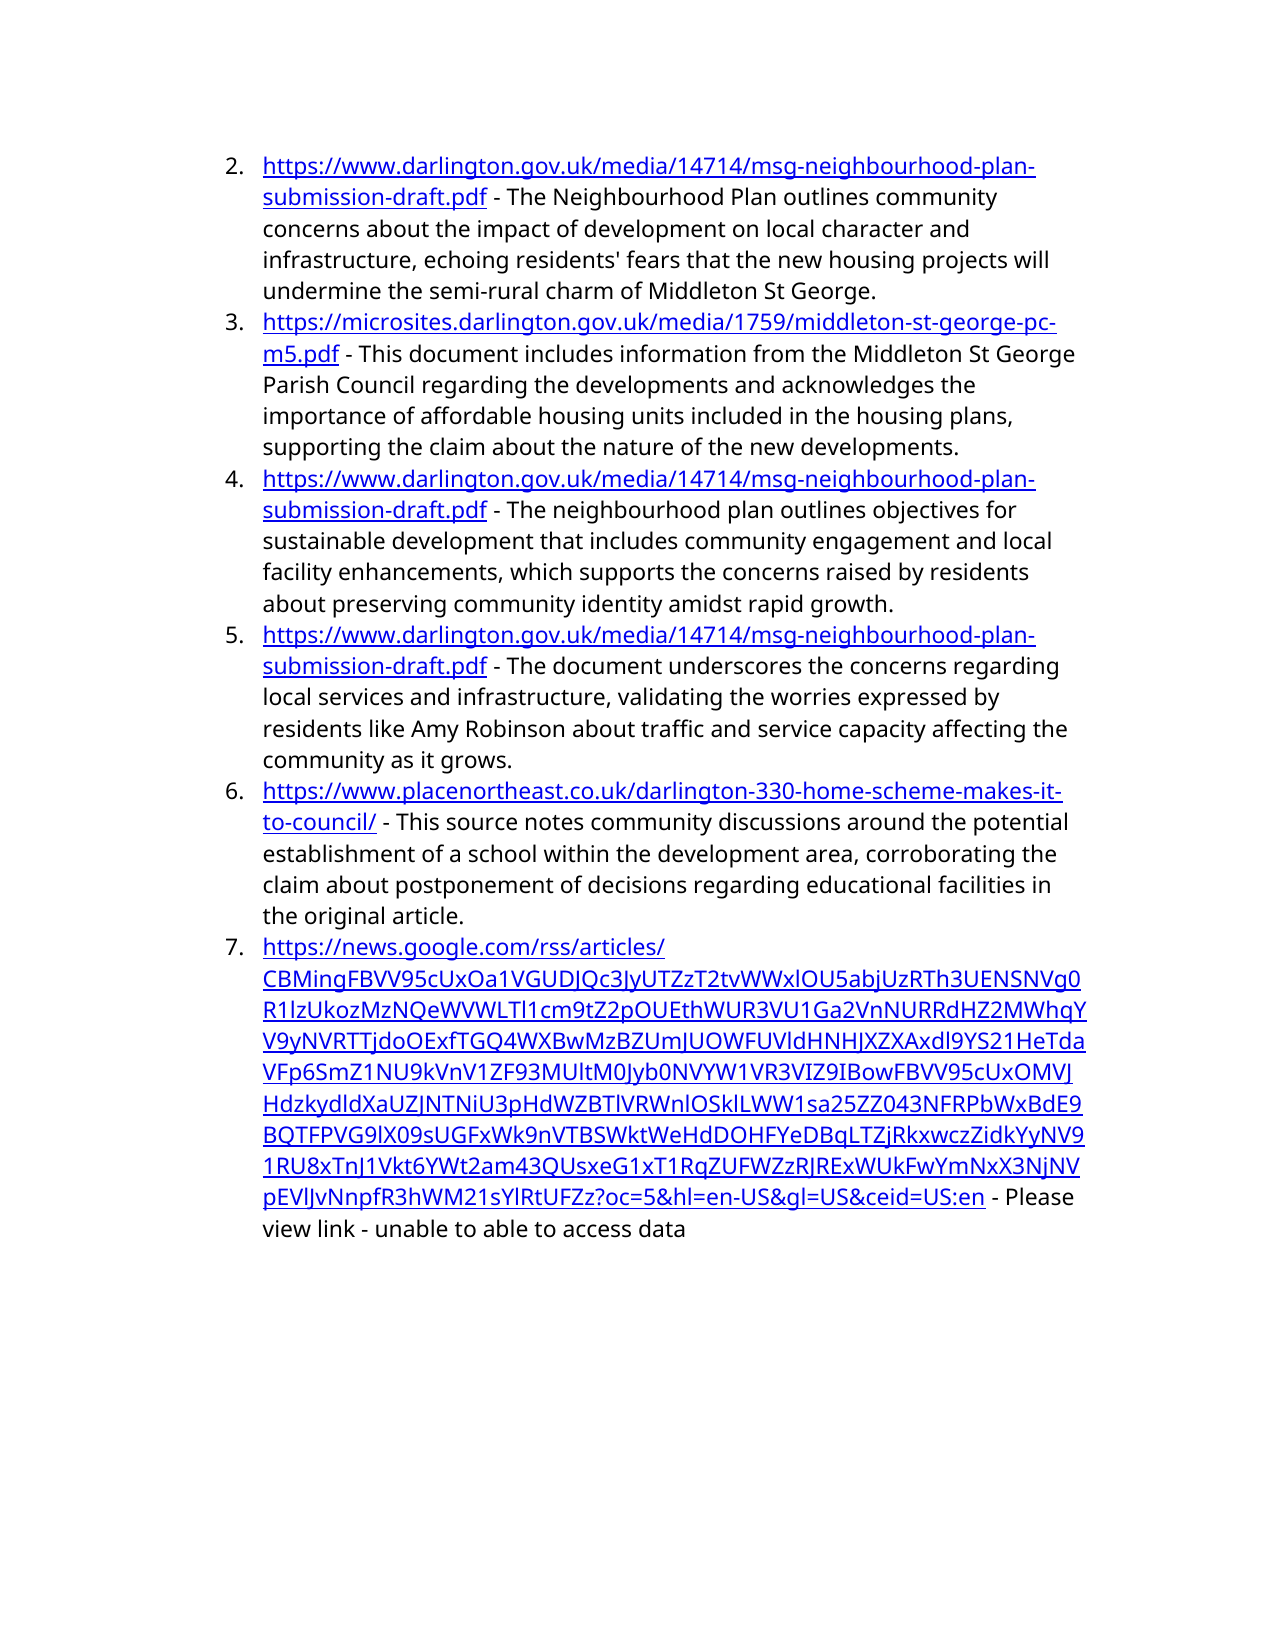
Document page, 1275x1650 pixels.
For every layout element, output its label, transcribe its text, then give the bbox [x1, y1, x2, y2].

list https://news.google.com/rss/articles/CBMingFBVV95cUxOa1VGUDJQc3JyUTZzT2tvWWxlOU5abjUzRTh3UENSNVg0R1lzUkozMzNQeWVWLTl1cm9tZ2pOUEthWUR3VU1Ga2VnNURRdHZ2MWhqYV9yNVRTTjdoOExfTGQ4WXBwMzBZUmJUOWFUVldHNHJXZXAxdl9YS21HeTdaVFp6SmZ1NU9kVnV1ZF93MUltM0Jyb0NVYW1VR3VIZ9IBowFBVV95cUxOMVJHdzkydldXaUZJNTNiU3pHdWZBTlVRWnlOSklLWW1sa25ZZ043NFRPbWxBdE9BQTFPVG9lX09sUGFxWk9nVTBSWktWeHdDOHFYeDBqLTZjRkxwczZidkYyNV91RU8xTnJ1Vkt6YWt2am43QUsxeG1xT1RqZUFWZzRJRExWUkFwYmNxX3NjNVpEVlJvNnpfR3hWM21sYlRtUFZz?oc=5&hl=en-US&gl=US&ceid=US:en - Please view link - unable to able to access data [225, 931, 1087, 1244]
list https://microsites.darlington.gov.uk/media/1759/middleton-st-george-pc-m5.pdf - This document includes information from the Middleton St George Parish Council regarding the developments and acknowledges the importance of affordable housing units included in the housing plans, supporting the claim about the nature of the new developments. [225, 306, 1087, 462]
list https://www.darlington.gov.uk/media/14714/msg-neighbourhood-plan-submission-draft.pdf - The neighbourhood plan outlines objectives for sustainable development that includes community engagement and local facility enhancements, which supports the concerns raised by residents about preserving community identity amidst rapid growth. [225, 462, 1087, 619]
list https://www.darlington.gov.uk/media/14714/msg-neighbourhood-plan-submission-draft.pdf - The document underscores the concerns regarding local services and infrastructure, validating the worries expressed by residents like Amy Robinson about traffic and service capacity affecting the community as it grows. [225, 619, 1087, 775]
list https://www.darlington.gov.uk/media/14714/msg-neighbourhood-plan-submission-draft.pdf - The Neighbourhood Plan outlines community concerns about the impact of development on local character and infrastructure, echoing residents' fears that the new housing projects will undermine the semi-rural charm of Middleton St George. [225, 150, 1087, 306]
list https://www.placenortheast.co.uk/darlington-330-home-scheme-makes-it-to-council/ - This source notes community discussions around the potential establishment of a school within the development area, corroborating the claim about postponement of decisions regarding educational facilities in the original article. [225, 775, 1087, 931]
